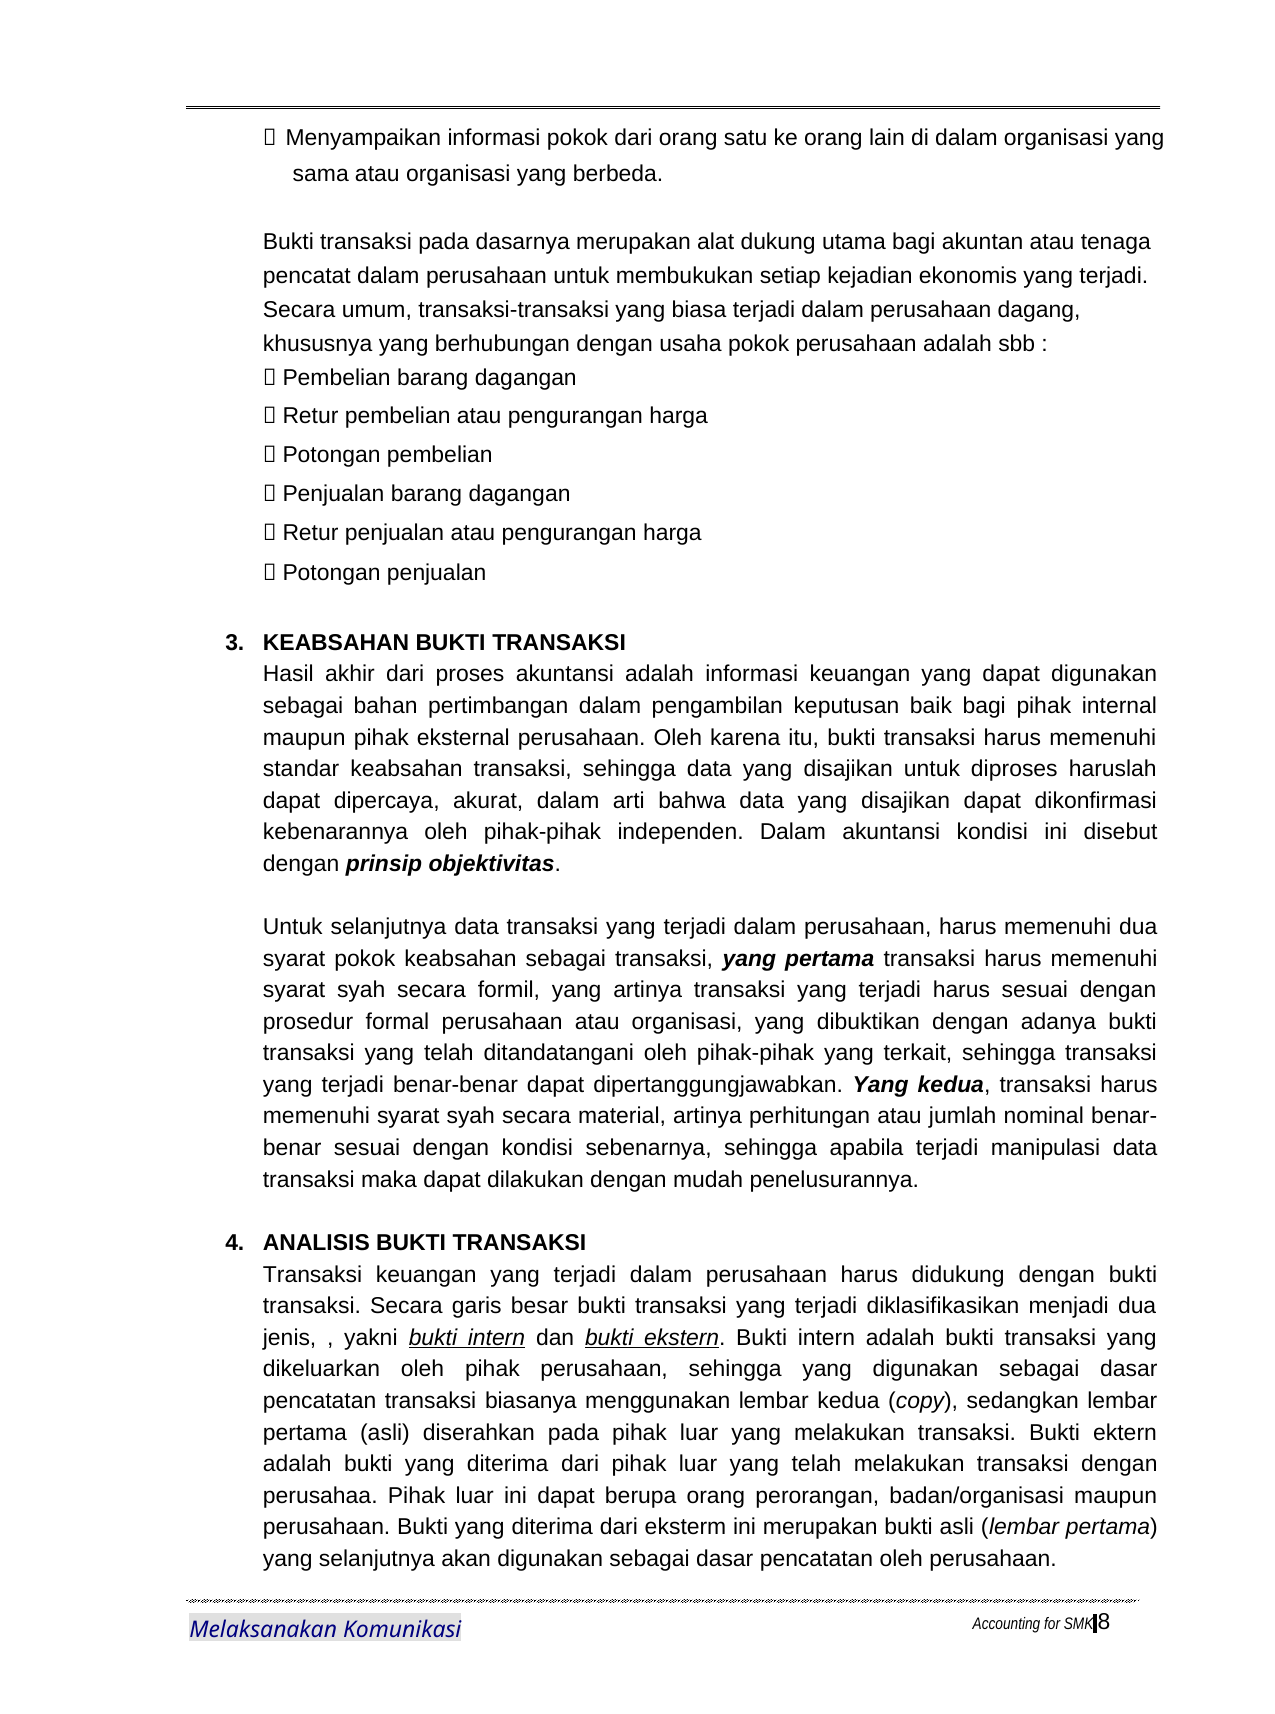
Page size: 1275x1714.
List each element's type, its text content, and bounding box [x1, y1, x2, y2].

text  Potongan penjualan [263, 555, 1202, 587]
text Untuk selanjutnya data transaksi yang terjadi dalam perusahaan, harus memenuhi dua syarat pokok keabsahan sebagai transaksi, yang pertama transaksi harus memenuhi syarat syah secara formil, yang artinya transaksi yang terjadi harus sesuai dengan prosedur formal perusahaan atau organisasi, yang dibuktikan dengan adanya bukti transaksi yang telah ditandatangani oleh pihak-pihak yang terkait, sehingga transaksi yang terjadi benar-benar dapat dipertanggungjawabkan. Yang kedua, transaksi harus memenuhi syarat syah secara material, artinya perhitungan atau jumlah nominal benar- benar sesuai dengan kondisi sebenarnya, sehingga apabila terjadi manipulasi data transaksi maka dapat dilakukan dengan mudah penelusurannya. [263, 913, 1158, 1192]
text Transaksi keuangan yang terjadi dalam perusahaan harus didukung dengan bukti transaksi. Secara garis besar bukti transaksi yang terjadi diklasifikasikan menjadi dua jenis, , yakni bukti intern dan bukti ekstern. Bukti intern adalah bukti transaksi yang dikeluarkan oleh pihak perusahaan, sehingga yang digunakan sebagai dasar pencatatan transaksi biasanya menggunakan lembar kedua (copy), sedangkan lembar pertama (asli) diserahkan pada pihak luar yang melakukan transaksi. Bukti ektern adalah bukti yang diterima dari pihak luar yang telah melakukan transaksi dengan perusahaa. Pihak luar ini dapat berupa orang perorangan, badan/organisasi maupun perusahaan. Bukti yang diterima dari eksterm ini merupakan bukti asli (lembar pertama) yang selanjutnya akan digunakan sebagai dasar pencatatan oleh perusahaan. [263, 1261, 1157, 1571]
text Bukti transaksi pada dasarnya merupakan alat dukung utama bagi akuntan atau tenaga pencatat dalam perusahaan untuk membukukan setiap kejadian ekonomis yang terjadi. Secara umum, transaksi-transaksi yang biasa terjadi dalam perusahaan dagang, khususnya yang berhubungan dengan usaha pokok perusahaan adalah sbb : [263, 228, 1165, 357]
text Hasil akhir dari proses akuntansi adalah informasi keuangan yang dapat digunakan sebagai bahan pertimbangan dalam pengambilan keputusan baik bagi pihak internal maupun pihak eksternal perusahaan. Oleh karena itu, bukti transaksi harus memenuhi standar keabsahan transaksi, sehingga data yang disajikan untuk diproses haruslah dapat dipercaya, akurat, dalam arti bahwa data yang disajikan dapat dikonfirmasi kebenarannya oleh pihak-pihak independen. Dalam akuntansi kondisi ini disebut dengan prinsip objektivitas. [263, 660, 1157, 876]
subtitle KEABSAHAN BUKTI TRANSAKSI [225, 629, 1202, 655]
text  Retur penjualan atau pengurangan harga [263, 516, 1202, 547]
subtitle ANALISIS BUKTI TRANSAKSI [225, 1229, 1202, 1255]
text  Menyampaikan informasi pokok dari orang satu ke orang lain di dalam organisasi yang sama atau organisasi yang berbeda. [263, 121, 1165, 186]
text  Penjualan barang dagangan [263, 477, 1202, 508]
text  Potongan pembelian [263, 438, 1202, 469]
text  Retur pembelian atau pengurangan harga [263, 399, 1202, 430]
text  Pembelian barang dagangan [263, 364, 1202, 391]
picture [186, 1599, 1146, 1606]
